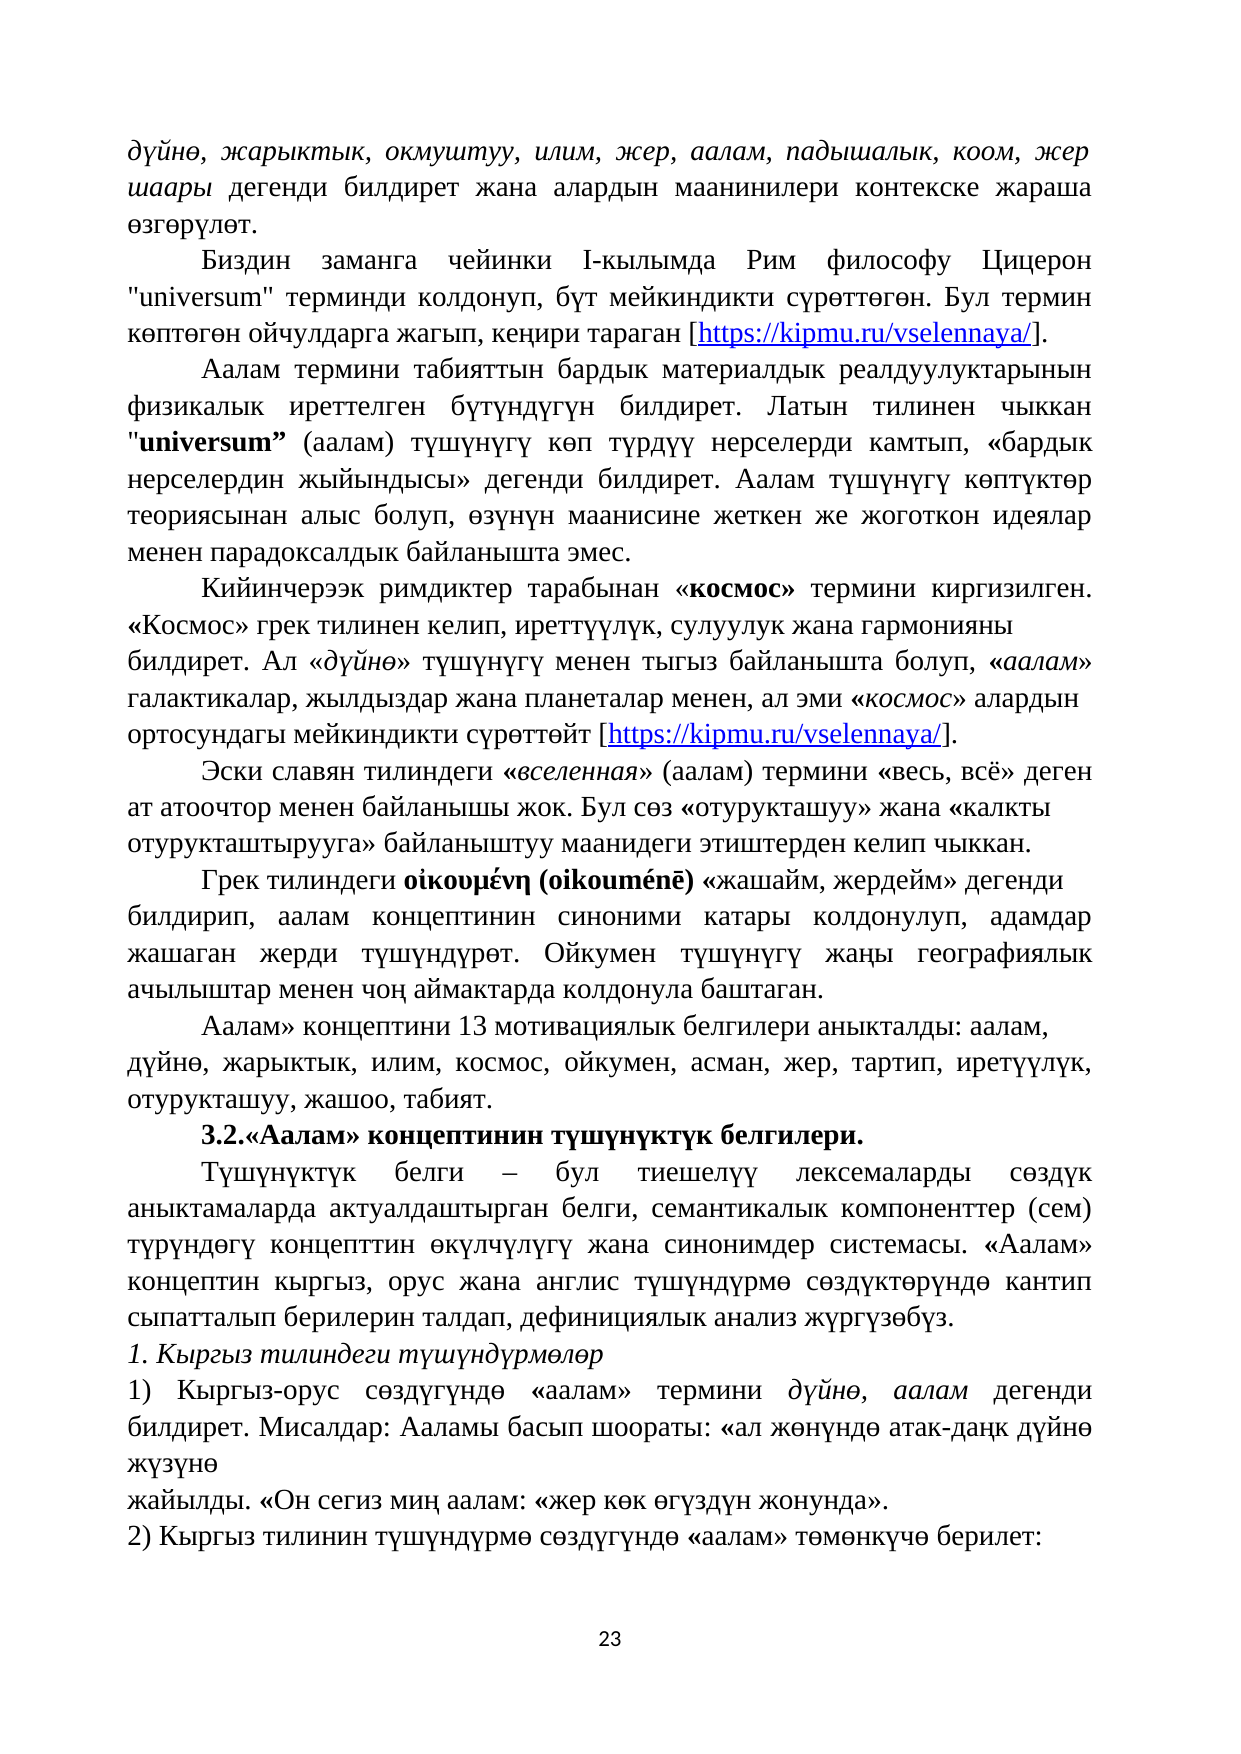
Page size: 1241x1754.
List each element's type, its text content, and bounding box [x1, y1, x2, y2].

text 2) Кыргыз тилинин түшүндүрмө сөздүгүндө «аалам» төмөнкүчө берилет: [127, 1518, 1092, 1552]
text дүйнө, жарыктык, илим, космос, ойкумен, асман, жер, тартип, иретүүлүк, отурукташуу, жашоо, табият. [127, 1044, 1092, 1114]
text отурукташтырууга» байланыштуу маанидеги этиштерден келип чыккан. [127, 826, 1092, 859]
text 3.2.«Аалам» концептинин түшүнүктүк белгилери. [127, 1117, 1092, 1151]
text Грек тилиндеги οἰκουμένη (oikouménē) «жашайм, жердейм» дегенди [127, 862, 1092, 896]
text Эски славян тилиндеги «вселенная» (аалам) термини «весь, всё» деген ат атоочтор менен байланышы жок. Бул сөз «отурукташуу» жана «калкты [127, 753, 1092, 823]
text 1) Кыргыз-орус сөздүгүндө «аалам» термини дүйнө, аалам дегенди билдирет. Мисалдар: Ааламы басып шоораты: «ал жөнүндө атак-даңк дүйнө жүзүнө [127, 1372, 1092, 1479]
text билдирип, аалам концептинин синоними катары колдонулуп, адамдар жашаган жерди түшүндүрөт. Ойкумен түшүнүгү жаңы географиялык ачылыштар менен чоң аймактарда колдонула баштаган. [127, 898, 1092, 1005]
text Түшүнүктүк белги – бул тиешелүү лексемаларды сөздүк аныктамаларда актуалдаштырган белги, семантикалык компоненттер (сем) түрүндөгү концепттин өкүлчүлүгү жана синонимдер системасы. «Аалам» концептин кыргыз, орус жана англис түшүндүрмө сөздүктөрүндө кантип сыпатталып берилерин талдап, дефинициялык анализ жүргүзөбүз. [127, 1154, 1092, 1333]
text билдирет. Ал «дүйнө» түшүнүгү менен тыгыз байланышта болуп, «аалам» галактикалар, жылдыздар жана планеталар менен, ал эми «космос» алардын [127, 643, 1092, 713]
text ортосундагы мейкиндикти сүрөттөйт [https://kipmu.ru/vselennaya/]. [127, 716, 1092, 750]
text жайылды. «Он сегиз миң аалам: «жер көк өгүздүн жонунда». [127, 1482, 1092, 1515]
text Биздин заманга чейинки I-кылымда Рим философу Цицерон "universum" терминди колдонуп, бүт мейкиндикти сүрөттөгөн. Бул термин көптөгөн ойчулдарга жагып, кеңири тараган [https://kipmu.ru/vselennaya/]. [127, 242, 1092, 349]
text Кийинчерээк римдиктер тарабынан «космос» термини киргизилген. «Космос» грек тилинен келип, иреттүүлүк, сулуулук жана гармонияны [127, 570, 1092, 640]
text 1. Кыргыз тилиндеги түшүндүрмөлөр [127, 1336, 1092, 1369]
text Аалам» концептини 13 мотивациялык белгилери аныкталды: аалам, [127, 1008, 1092, 1041]
text Аалам термини табияттын бардык материалдык реалдуулуктарынын физикалык иреттелген бүтүндүгүн билдирет. Латын тилинен чыккан "universum” (аалам) түшүнүгү көп түрдүү нерселерди камтып, «бардык нерселердин жыйындысы» дегенди билдирет. Аалам түшүнүгү көптүктөр теориясынан алыс болуп, өзүнүн маанисине жеткен же жоготкон идеялар менен парадоксалдык байланышта эмес. [127, 352, 1092, 567]
